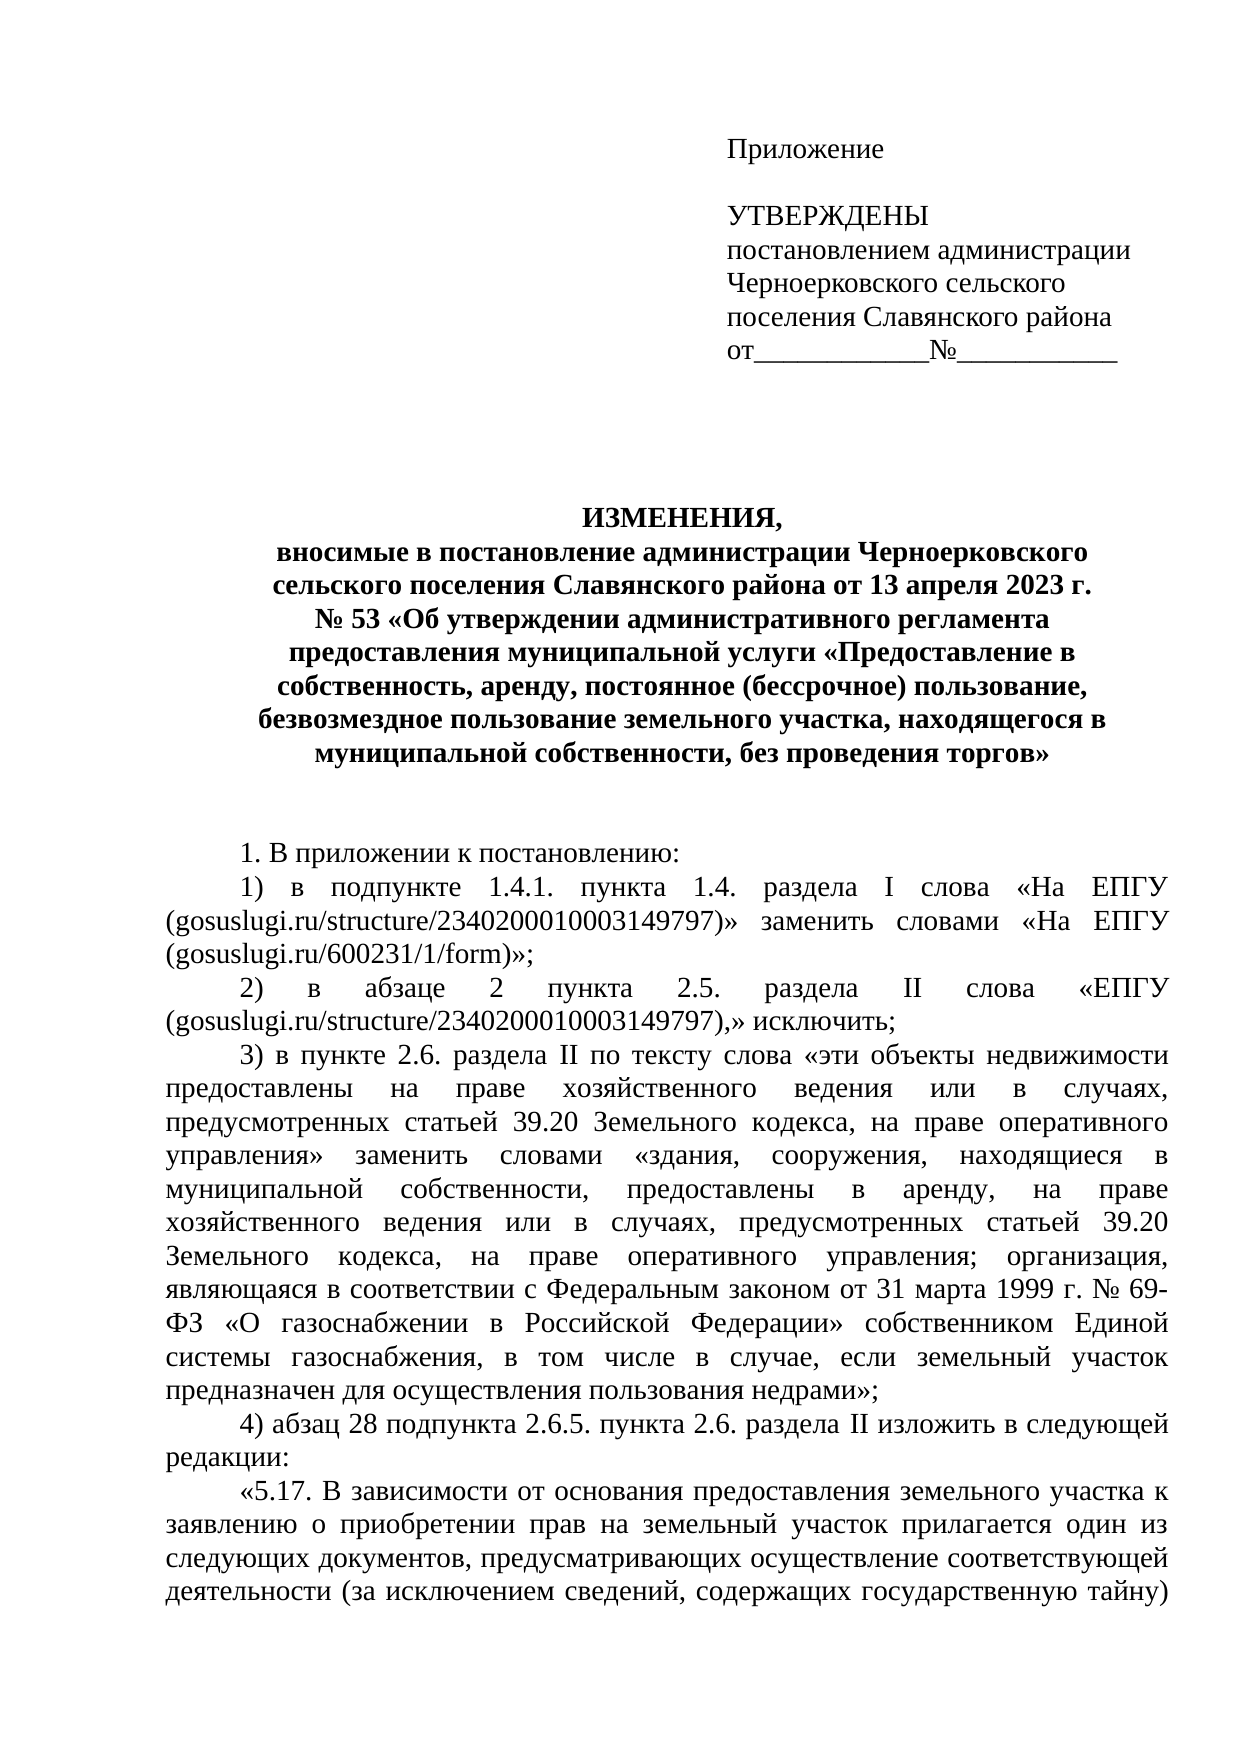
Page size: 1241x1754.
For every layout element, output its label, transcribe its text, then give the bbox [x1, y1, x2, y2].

text 4) абзац 28 подпункта 2.6.5. пункта 2.6. раздела II изложить в следующей редакции: [165, 1406, 1169, 1473]
text от____________№___________ [727, 332, 1169, 366]
text Черноерковского сельского [727, 265, 1169, 299]
text Приложение [727, 131, 1169, 165]
text сельского поселения Славянского района от 13 апреля 2023 г. [239, 567, 1125, 601]
text 1) в подпункте 1.4.1. пункта 1.4. раздела I слова «На ЕПГУ (gosuslugi.ru/structure/2340200010003149797)» заменить словами «На ЕПГУ (gosuslugi.ru/600231/1/form)»; [165, 869, 1169, 970]
text постановлением администрации [727, 232, 1169, 265]
text вносимые в постановление администрации Черноерковского [239, 534, 1125, 567]
text 2) в абзаце 2 пункта 2.5. раздела II слова «ЕПГУ (gosuslugi.ru/structure/2340200010003149797),» исключить; [165, 970, 1169, 1037]
text № 53 «Об утверждении административного регламента предоставления муниципальной услуги «Предоставление в собственность, аренду, постоянное (бессрочное) пользование, безвозмездное пользование земельного участка, находящегося в муниципальной собственности, без проведения торгов» [239, 601, 1125, 768]
text ИЗМЕНЕНИЯ, [239, 500, 1125, 534]
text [165, 1473, 1169, 1607]
text УТВЕРЖДЕНЫ [727, 198, 1169, 232]
text 1. В приложении к постановлению: [165, 836, 1169, 869]
text поселения Славянского района [727, 299, 1169, 332]
text 3) в пункте 2.6. раздела II по тексту слова «эти объекты недвижимости предоставлены на праве хозяйственного ведения или в случаях, предусмотренных статьей 39.20 Земельного кодекса, на праве оперативного управления» заменить словами «здания, сооружения, находящиеся в муниципальной собственности, предоставлены в аренду, на праве хозяйственного ведения или в случаях, предусмотренных статьей 39.20 Земельного кодекса, на праве оперативного управления; организация, являющаяся в соответствии с Федеральным законом от 31 марта 1999 г. № 69-ФЗ «О газоснабжении в Российской Федерации» собственником Единой системы газоснабжения, в том числе в случае, если земельный участок предназначен для осуществления пользования недрами»; [165, 1037, 1169, 1406]
